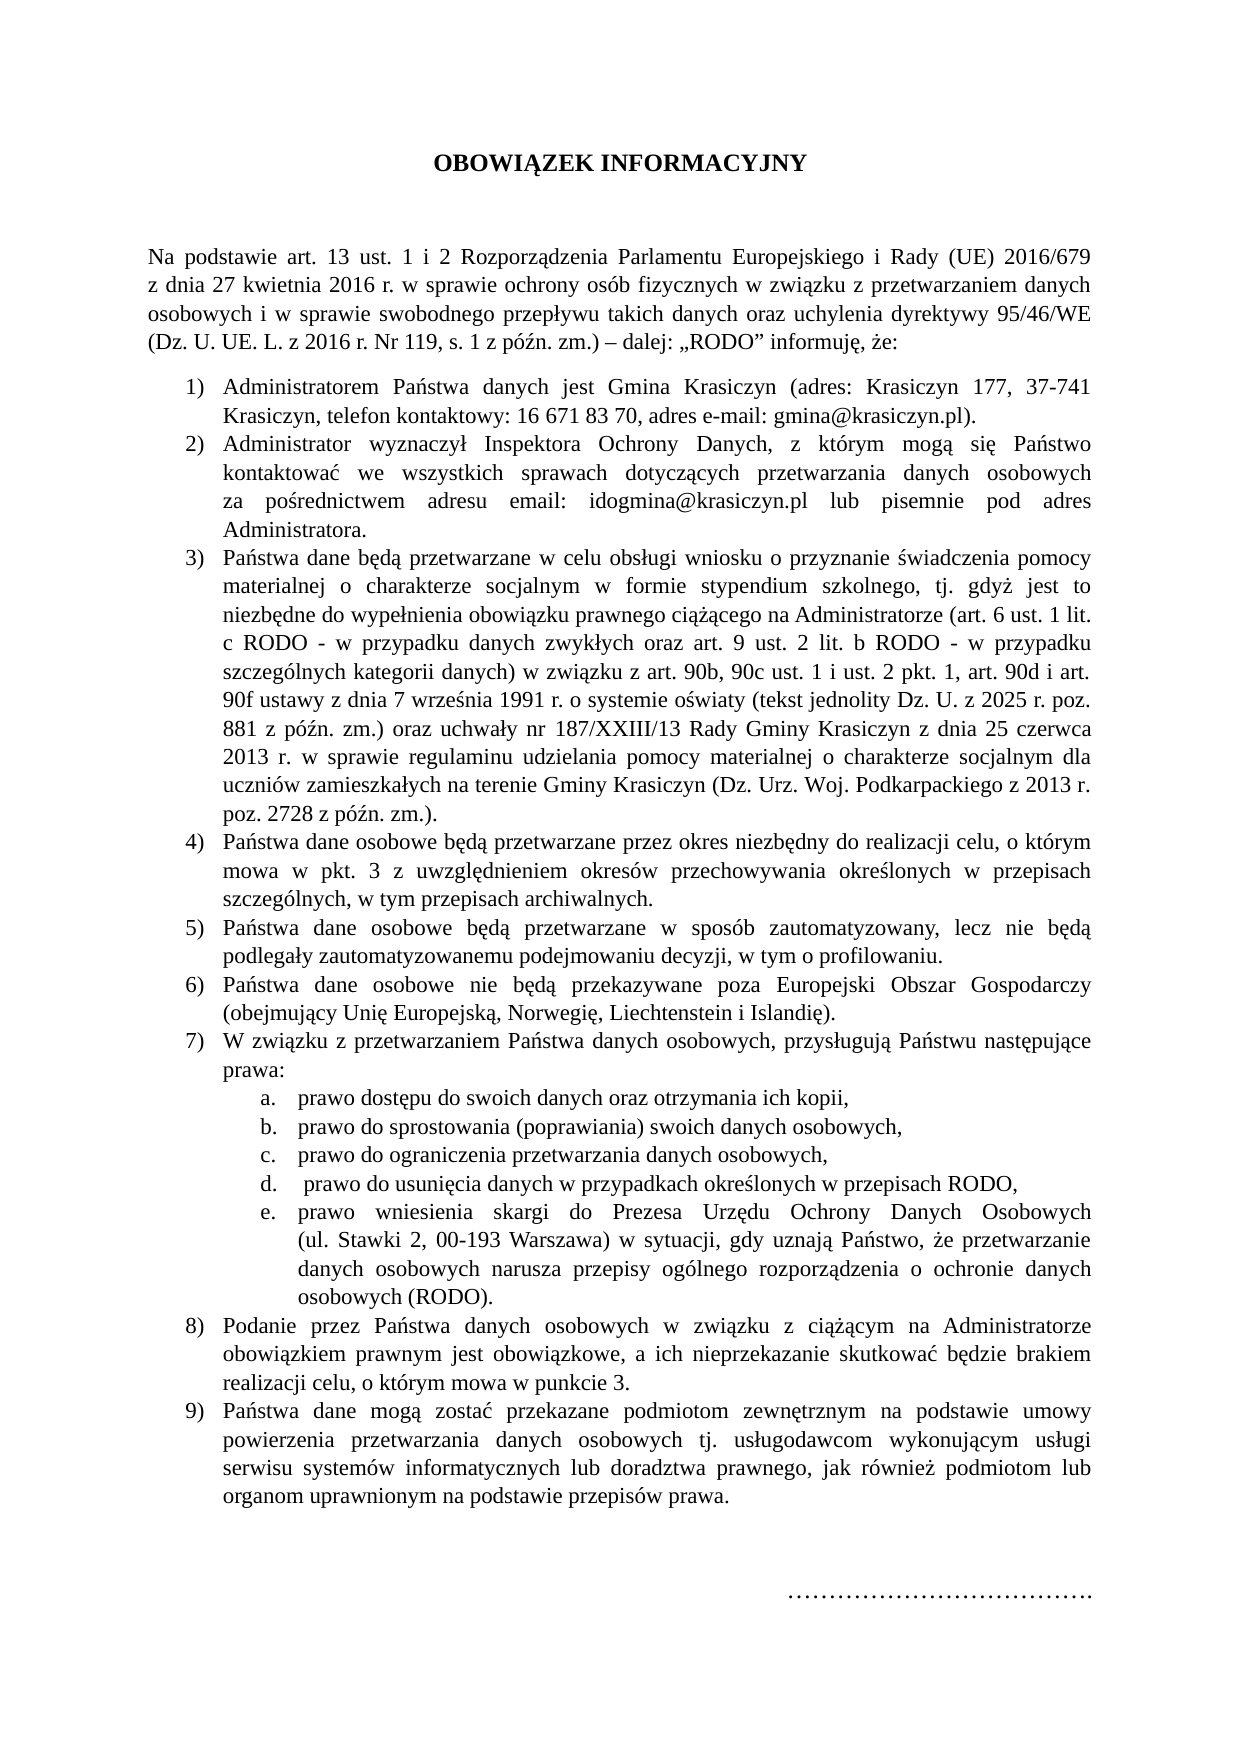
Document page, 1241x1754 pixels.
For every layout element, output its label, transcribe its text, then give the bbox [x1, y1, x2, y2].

text ………………………………. [148, 1575, 1093, 1604]
list prawo dostępu do swoich danych oraz otrzymania ich kopii, [260, 1084, 1093, 1111]
list prawo do sprostowania (poprawiania) swoich danych osobowych, [260, 1113, 1093, 1139]
list Państwa dane mogą zostać przekazane podmiotom zewnętrznym na podstawie umowy powierzenia przetwarzania danych osobowych tj. usługodawcom wykonującym usługi serwisu systemów informatycznych lub doradztwa prawnego, jak również podmiotom lub organom uprawnionym na podstawie przepisów prawa. [185, 1397, 1093, 1509]
list Podanie przez Państwa danych osobowych w związku z ciążącym na Administratorze obowiązkiem prawnym jest obowiązkowe, a ich nieprzekazanie skutkować będzie brakiem realizacji celu, o którym mowa w punkcie 3. [185, 1312, 1093, 1395]
list Państwa dane osobowe nie będą przekazywane poza Europejski Obszar Gospodarczy (obejmujący Unię Europejską, Norwegię, Liechtenstein i Islandię). [185, 971, 1093, 1025]
list Państwa dane osobowe będą przetwarzane przez okres niezbędny do realizacji celu, o którym mowa w pkt. 3 z uwzględnieniem okresów przechowywania określonych w przepisach szczególnych, w tym przepisach archiwalnych. [185, 828, 1093, 912]
list Administratorem Państwa danych jest Gmina Krasiczyn (adres: Krasiczyn 177, 37-741 Krasiczyn, telefon kontaktowy: 16 671 83 70, adres e-mail: gmina@krasiczyn.pl). [185, 373, 1093, 428]
list prawo do usunięcia danych w przypadkach określonych w przepisach RODO, [260, 1170, 1093, 1196]
list W związku z przetwarzaniem Państwa danych osobowych, przysługują Państwu następujące prawa: [185, 1027, 1093, 1082]
list prawo wniesienia skargi do Prezesa Urzędu Ochrony Danych Osobowych (ul. Stawki 2, 00-193 Warszawa) w sytuacji, gdy uznają Państwo, że przetwarzanie danych osobowych narusza przepisy ogólnego rozporządzenia o ochronie danych osobowych (RODO). [260, 1198, 1093, 1310]
text Na podstawie art. 13 ust. 1 i 2 Rozporządzenia Parlamentu Europejskiego i Rady (UE) 2016/679 z dnia 27 kwietnia 2016 r. w sprawie ochrony osób fizycznych w związku z przetwarzaniem danych osobowych i w sprawie swobodnego przepływu takich danych oraz uchylenia dyrektywy 95/46/WE (Dz. U. UE. L. z 2016 r. Nr 119, s. 1 z późn. zm.) – dalej: „RODO” informuję, że: [148, 243, 1093, 355]
list Państwa dane osobowe będą przetwarzane w sposób zautomatyzowany, lecz nie będą podlegały zautomatyzowanemu podejmowaniu decyzji, w tym o profilowaniu. [185, 914, 1093, 968]
list Państwa dane będą przetwarzane w celu obsługi wniosku o przyznanie świadczenia pomocy materialnej o charakterze socjalnym w formie stypendium szkolnego, tj. gdyż jest to niezbędne do wypełnienia obowiązku prawnego ciążącego na Administratorze (art. 6 ust. 1 lit. c RODO - w przypadku danych zwykłych oraz art. 9 ust. 2 lit. b RODO - w przypadku szczególnych kategorii danych) w związku z art. 90b, 90c ust. 1 i ust. 2 pkt. 1, art. 90d i art. 90f ustawy z dnia 7 września 1991 r. o systemie oświaty (tekst jednolity Dz. U. z 2025 r. poz. 881 z późn. zm.) oraz uchwały nr 187/XXIII/13 Rady Gminy Krasiczyn z dnia 25 czerwca 2013 r. w sprawie regulaminu udzielania pomocy materialnej o charakterze socjalnym dla uczniów zamieszkałych na terenie Gminy Krasiczyn (Dz. Urz. Woj. Podkarpackiego z 2013 r. poz. 2728 z późn. zm.). [185, 544, 1093, 826]
list Administrator wyznaczył Inspektora Ochrony Danych, z którym mogą się Państwo kontaktować we wszystkich sprawach dotyczących przetwarzania danych osobowych za pośrednictwem adresu email: idogmina@krasiczyn.pl lub pisemnie pod adres Administratora. [185, 430, 1093, 542]
text OBOWIĄZEK INFORMACYJNY [148, 148, 1093, 176]
list prawo do ograniczenia przetwarzania danych osobowych, [260, 1141, 1093, 1168]
